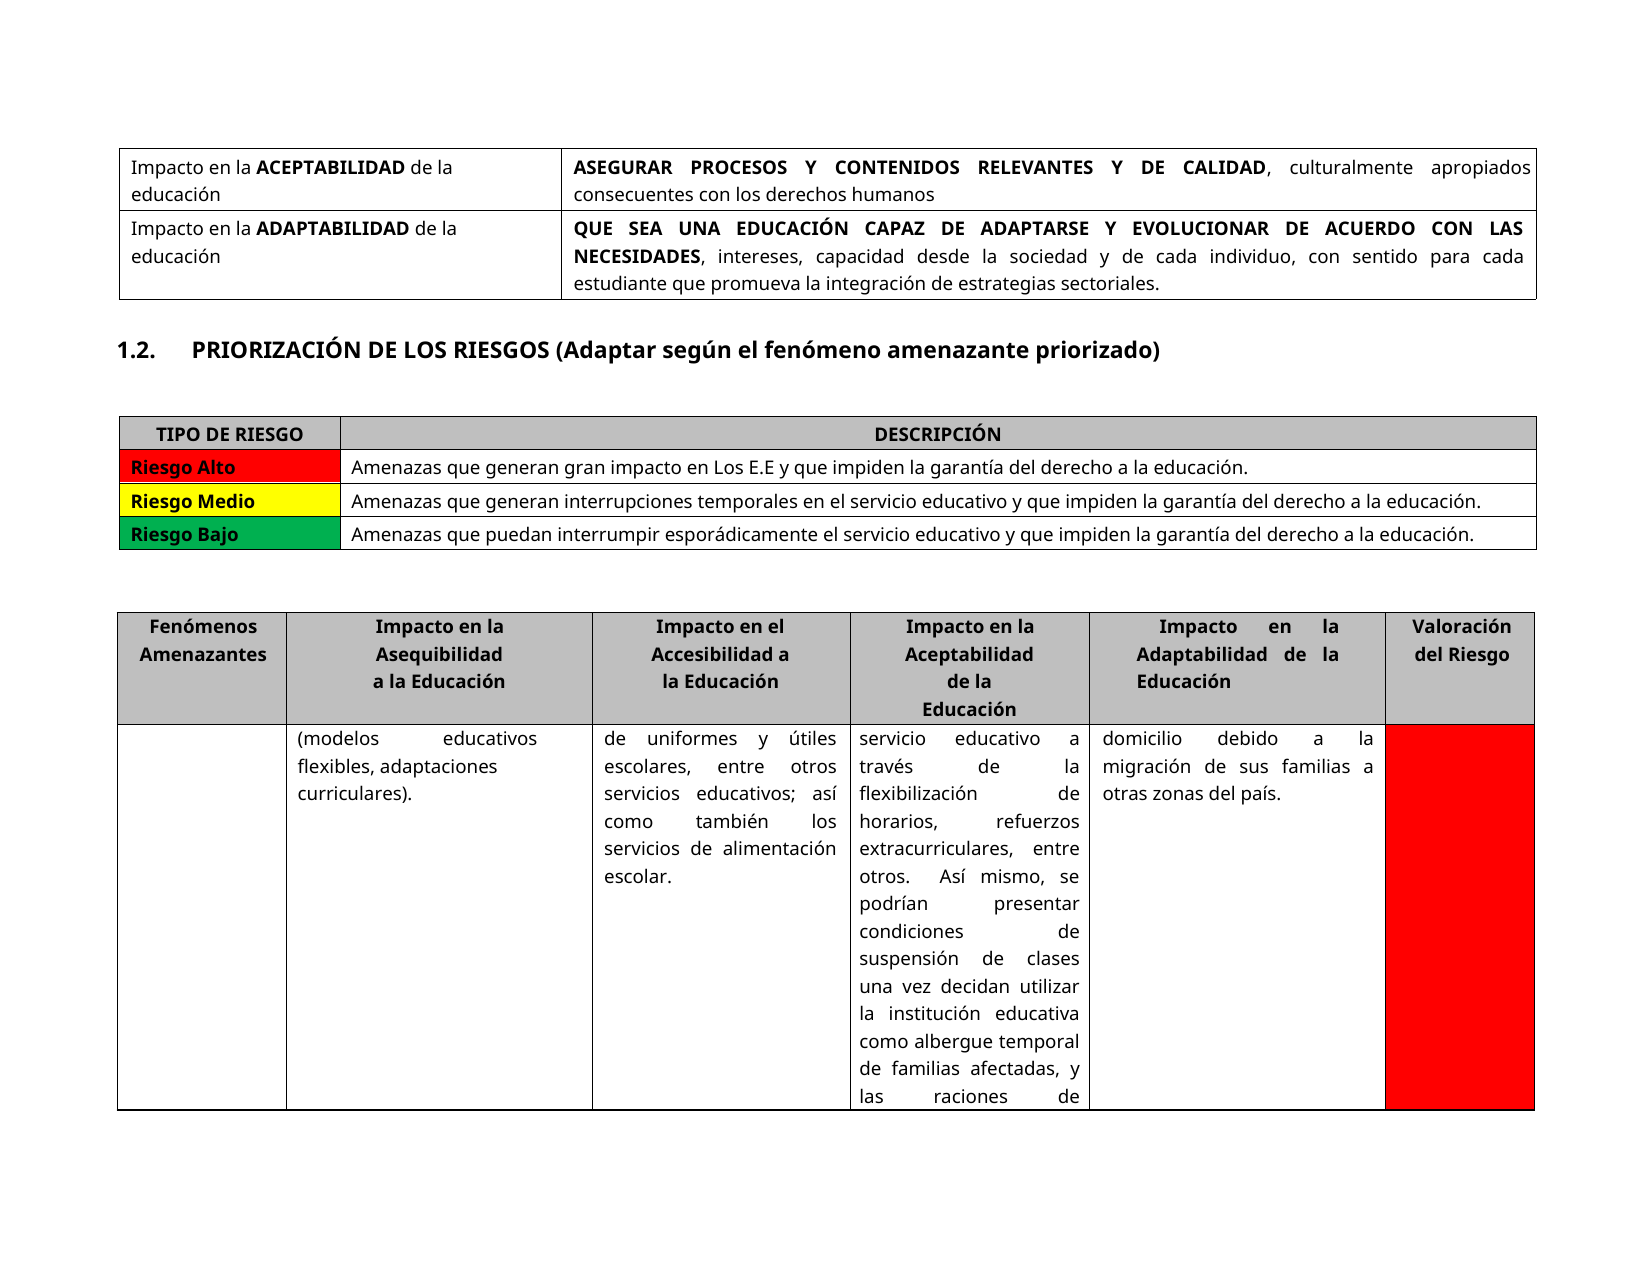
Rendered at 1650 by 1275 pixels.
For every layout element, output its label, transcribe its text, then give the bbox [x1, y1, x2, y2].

table_header Valoración del Riesgo [1386, 613, 1534, 724]
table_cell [851, 725, 1089, 1109]
table_cell [504, 149, 561, 209]
table_cell ASEGURAR PROCESOS Y CONTENIDOS RELEVANTES Y DE CALIDAD, culturalmente apropiados consecuentes con los derechos humanos [562, 149, 1536, 209]
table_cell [593, 725, 850, 1109]
table_cell Amenazas que generan interrupciones temporales en el servicio educativo y que impiden la garantía del derecho a la educación. [341, 484, 1536, 516]
subtitle PRIORIZACIÓN DE LOS RIESGOS (Adaptar según el fenómeno amenazante priorizado) [116, 334, 1248, 366]
table_cell Impacto en la ADAPTABILIDAD de la educación [120, 211, 504, 298]
table_cell [504, 211, 561, 298]
table_header Impacto en la Asequibilidad a la Educación [287, 613, 592, 724]
table_cell Riesgo Bajo [120, 517, 340, 549]
table_cell Amenazas que generan gran impacto en Los E.E y que impiden la garantía del derecho a la educación. [341, 450, 1536, 482]
table_header Impacto en la Adaptabilidad de la Educación [1090, 613, 1385, 724]
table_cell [1090, 725, 1385, 1109]
table_header DESCRIPCIÓN [341, 417, 1536, 449]
table_cell Riesgo Medio [120, 484, 340, 516]
table_cell [118, 725, 286, 1109]
table_cell Impacto en la ACEPTABILIDAD de la educación [120, 149, 504, 209]
table_cell [1386, 725, 1534, 1109]
table_header TIPO DE RIESGO [120, 417, 340, 449]
table_cell QUE SEA UNA EDUCACIÓN CAPAZ DE ADAPTARSE Y EVOLUCIONAR DE ACUERDO CON LAS NECESIDADES, intereses, capacidad desde la sociedad y de cada individuo, con sentido para cada estudiante que promueva la integración de estrategias sectoriales. [562, 211, 1536, 298]
table_cell Riesgo Alto [120, 450, 340, 482]
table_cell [287, 725, 592, 1109]
table_header Fenómenos Amenazantes [118, 613, 286, 724]
table_cell Amenazas que puedan interrumpir esporádicamente el servicio educativo y que impiden la garantía del derecho a la educación. [341, 517, 1536, 549]
table_header Impacto en la Aceptabilidad de la Educación [851, 613, 1089, 724]
table_header Impacto en el Accesibilidad a la Educación [593, 613, 850, 724]
